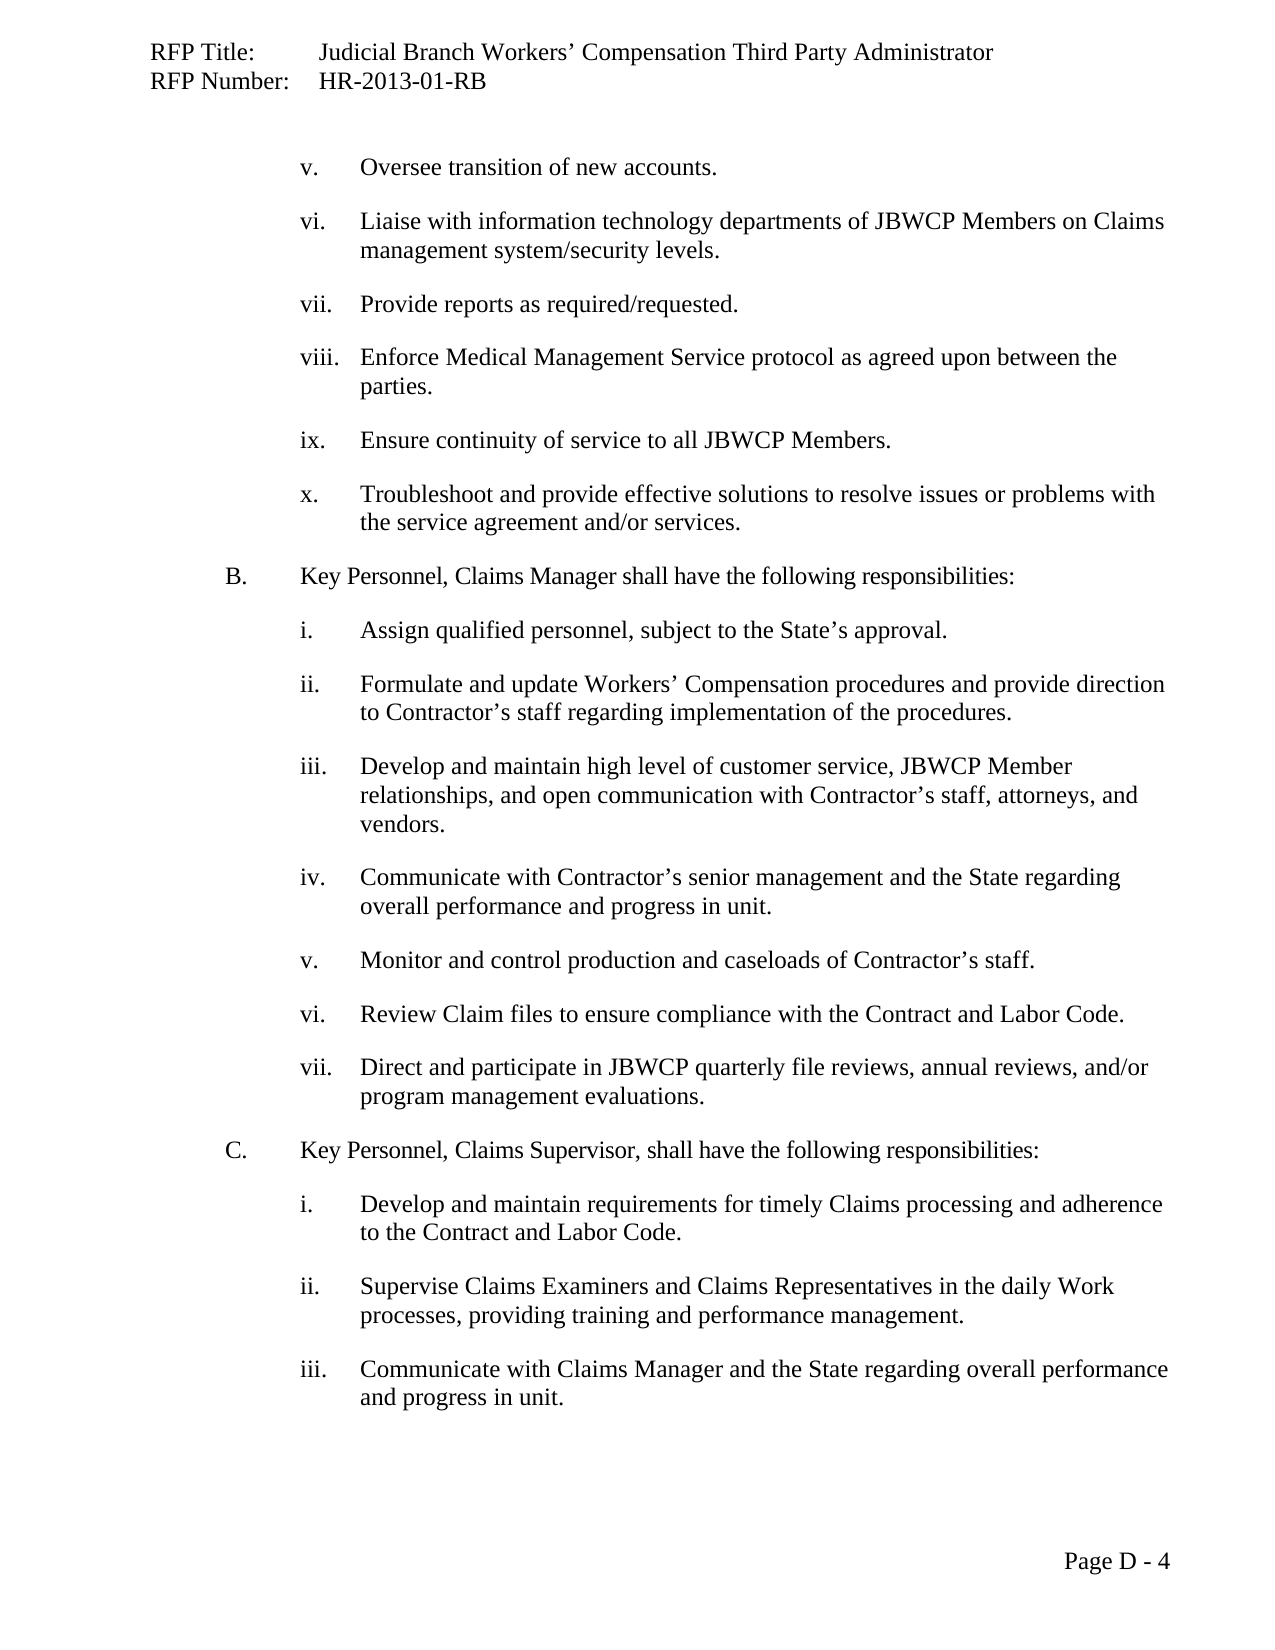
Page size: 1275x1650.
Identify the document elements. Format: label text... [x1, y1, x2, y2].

text Key Personnel, Claims Supervisor, shall have the following responsibilities: [225, 1135, 1170, 1164]
text Ensure continuity of service to all JBWCP Members. [300, 425, 1170, 454]
text Oversee transition of new accounts. [300, 152, 1170, 181]
text Assign qualified personnel, subject to the State’s approval. [300, 615, 1170, 644]
text Monitor and control production and caseloads of Contractor’s staff. [300, 945, 1170, 974]
text Key Personnel, Claims Manager shall have the following responsibilities: [225, 561, 1170, 590]
text Provide reports as required/requested. [300, 289, 1170, 317]
text Troubleshoot and provide effective solutions to resolve issues or problems with the service agreement and/or services. [300, 479, 1170, 536]
text Formulate and update Workers’ Compensation procedures and provide direction to Contractor’s staff regarding implementation of the procedures. [300, 669, 1170, 726]
text Develop and maintain requirements for timely Claims processing and adherence to the Contract and Labor Code. [300, 1189, 1170, 1246]
text Supervise Claims Examiners and Claims Representatives in the daily Work processes, providing training and performance management. [300, 1271, 1170, 1329]
text Develop and maintain high level of customer service, JBWCP Member relationships, and open communication with Contractor’s staff, attorneys, and vendors. [300, 751, 1170, 837]
text Communicate with Contractor’s senior management and the State regarding overall performance and progress in unit. [300, 862, 1170, 920]
text Review Claim files to ensure compliance with the Contract and Labor Code. [300, 999, 1170, 1027]
text Direct and participate in JBWCP quarterly file reviews, annual reviews, and/or program management evaluations. [300, 1052, 1170, 1110]
text Liaise with information technology departments of JBWCP Members on Claims management system/security levels. [300, 206, 1170, 264]
text Enforce Medical Management Service protocol as agreed upon between the parties. [300, 342, 1170, 400]
text Communicate with Claims Manager and the State regarding overall performance and progress in unit. [300, 1354, 1170, 1411]
